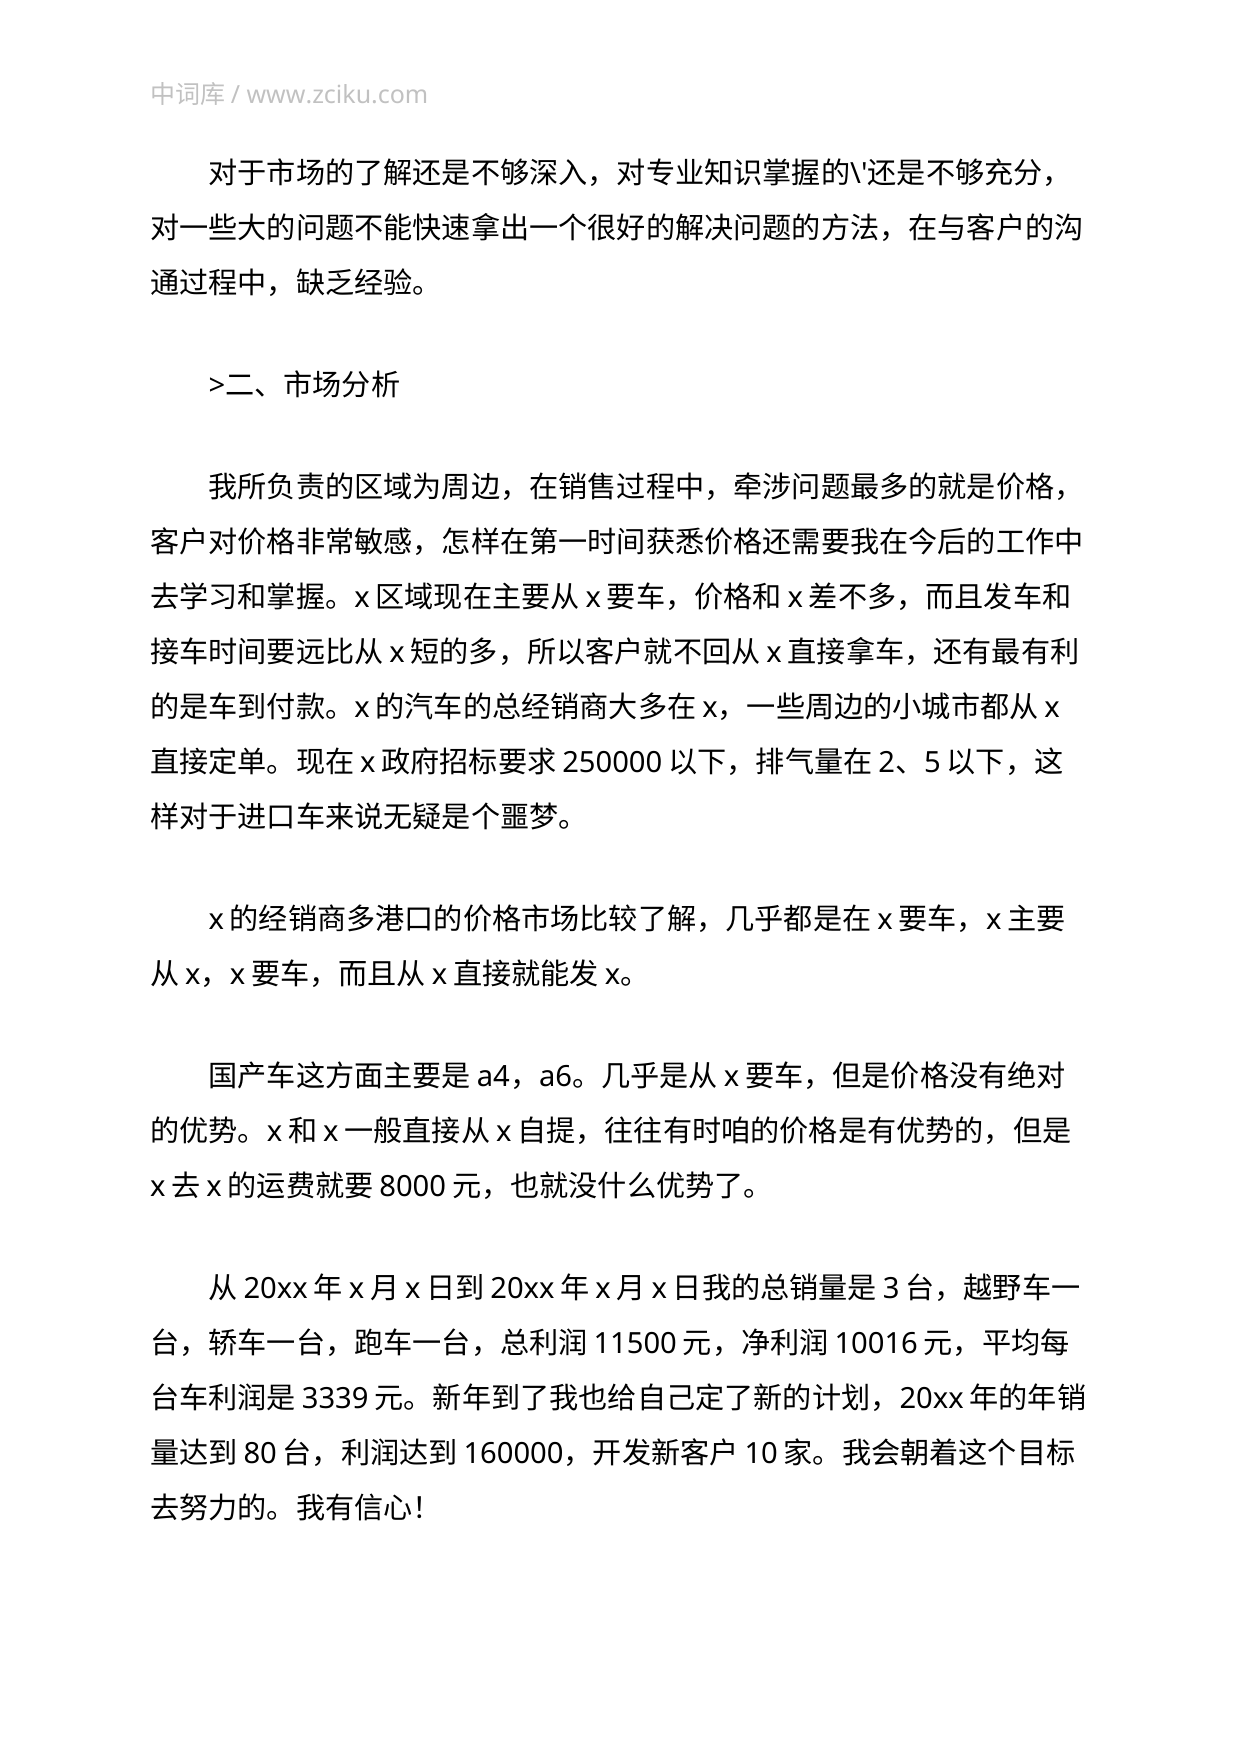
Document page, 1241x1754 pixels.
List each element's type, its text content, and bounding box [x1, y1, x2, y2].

text 国产车这方面主要是a4，a6。几乎是从x要车，但是价格没有绝对的优势。x和x一般直接从x自提，往往有时咱的价格是有优势的，但是x去x的运费就要8000元，也就没什么优势了。 [150, 1052, 1090, 1204]
text 对于市场的了解还是不够深入，对专业知识掌握的\'还是不够充分，对一些大的问题不能快速拿出一个很好的解决问题的方法，在与客户的沟通过程中，缺乏经验。 [150, 150, 1090, 302]
text >二、市场分析 [150, 362, 1090, 404]
text 我所负责的区域为周边，在销售过程中，牵涉问题最多的就是价格，客户对价格非常敏感，怎样在第一时间获悉价格还需要我在今后的工作中去学习和掌握。x区域现在主要从x要车，价格和x差不多，而且发车和接车时间要远比从x短的多，所以客户就不回从x直接拿车，还有最有利的是车到付款。x的汽车的总经销商大多在x，一些周边的小城市都从x直接定单。现在x政府招标要求250000以下，排气量在2、5以下，这样对于进口车来说无疑是个噩梦。 [150, 464, 1090, 836]
text x的经销商多港口的价格市场比较了解，几乎都是在x要车，x主要从x，x要车，而且从x直接就能发x。 [150, 895, 1090, 993]
text 从20xx年x月x日到20xx年x月x日我的总销量是3台，越野车一台，轿车一台，跑车一台，总利润11500元，净利润10016元，平均每台车利润是3339元。新年到了我也给自己定了新的计划，20xx年的年销量达到80台，利润达到160000，开发新客户10家。我会朝着这个目标去努力的。我有信心！ [150, 1264, 1090, 1526]
